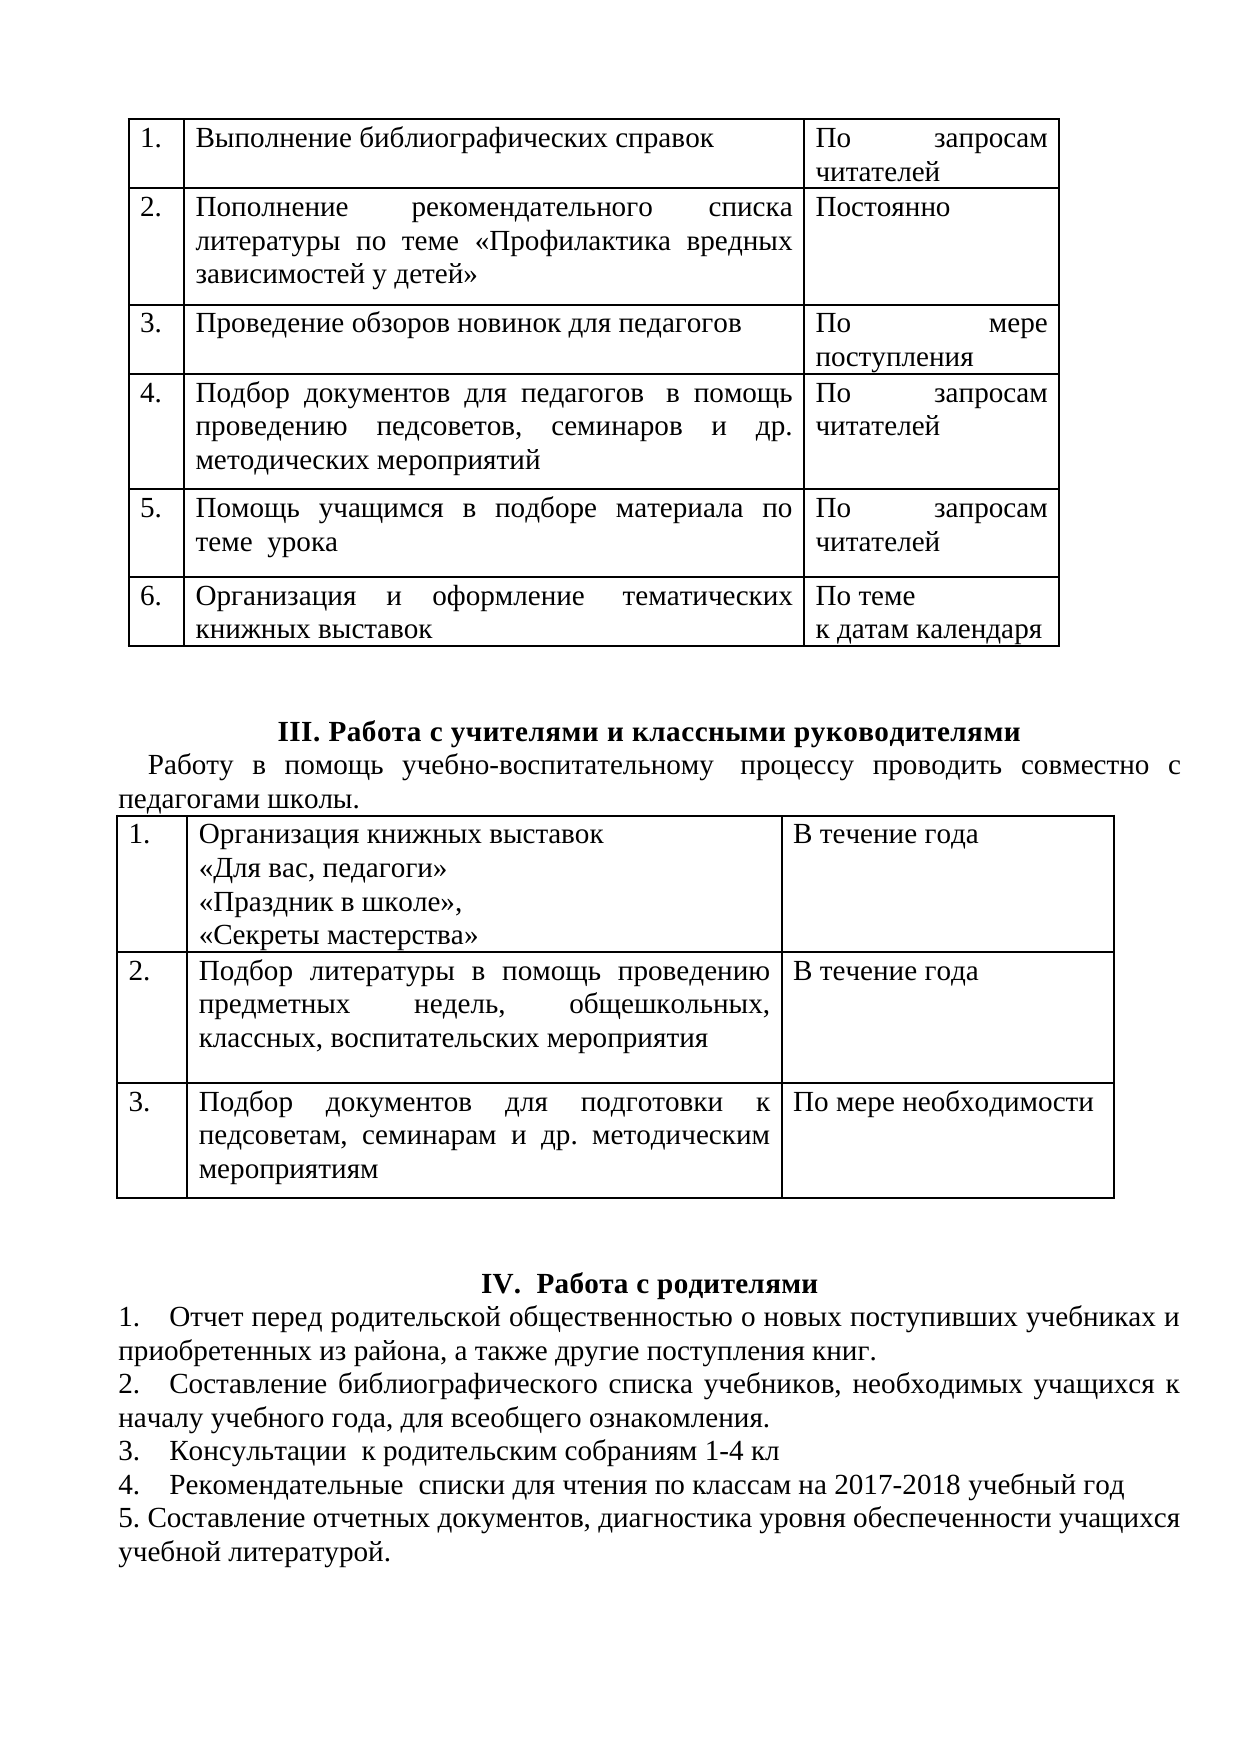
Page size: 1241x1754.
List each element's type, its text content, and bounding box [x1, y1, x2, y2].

table_cell 4. [130, 375, 183, 488]
table_cell 3. [118, 1084, 186, 1197]
table_cell Проведение обзоров новинок для педагогов [185, 306, 803, 373]
table_cell По запросам читателей [805, 375, 1058, 488]
table_cell Подбор литературы в помощь проведению предметных недель, общешкольных, классных, воспитательских мероприятия [188, 953, 781, 1082]
text 2. Составление библиографического списка учебников, необходимых учащихся к началу учебного года, для всеобщего ознакомления. [118, 1366, 1181, 1433]
table_cell По мере поступления [805, 306, 1058, 373]
table_header 1. [118, 817, 186, 951]
table_cell Организация и оформление тематических книжных выставок [185, 578, 803, 645]
table_cell 2. [118, 953, 186, 1082]
text Работу в помощь учебно-воспитательному процессу проводить совместно с педагогами школы. [118, 747, 1181, 814]
text 1. Отчет перед родительской общественностью о новых поступивших учебниках и приобретенных из района, а также другие поступления книг. [118, 1299, 1181, 1366]
text 3. Консультации к родительским собраниям 1-4 кл [118, 1433, 1181, 1467]
table_cell По мере необходимости [783, 1084, 1113, 1197]
text III. Работа с учителями и классными руководителями [118, 714, 1181, 747]
table_cell Подбор документов для педагогов в помощь проведению педсоветов, семинаров и др. методических мероприятий [185, 375, 803, 488]
table_cell Постоянно [805, 189, 1058, 303]
table_cell 6. [130, 578, 183, 645]
text 5. Составление отчетных документов, диагностика уровня обеспеченности учащихся учебной литературой. [118, 1501, 1181, 1568]
table_cell 5. [130, 490, 183, 576]
table_header В течение года [783, 817, 1113, 951]
table_cell По теме к датам календаря [805, 578, 1058, 645]
text 4. Рекомендательные списки для чтения по классам на 2017-2018 учебный год [118, 1467, 1181, 1501]
table_cell Пополнение рекомендательного списка литературы по теме «Профилактика вредных зависимостей у детей» [185, 189, 803, 303]
table_cell 2. [130, 189, 183, 303]
table_cell В течение года [783, 953, 1113, 1082]
table_header По запросам читателей [805, 120, 1058, 187]
text IV. Работа с родителями [118, 1266, 1181, 1299]
table_header 1. [130, 120, 183, 187]
table_cell Подбор документов для подготовки к педсоветам, семинарам и др. методическим мероприятиям [188, 1084, 781, 1197]
table_cell Помощь учащимся в подборе материала по теме урока [185, 490, 803, 576]
table_header Выполнение библиографических справок [185, 120, 803, 187]
table_cell По запросам читателей [805, 490, 1058, 576]
table_cell 3. [130, 306, 183, 373]
table_header Организация книжных выставок «Для вас, педагоги» «Праздник в школе», «Секреты мастерства» [188, 817, 781, 951]
